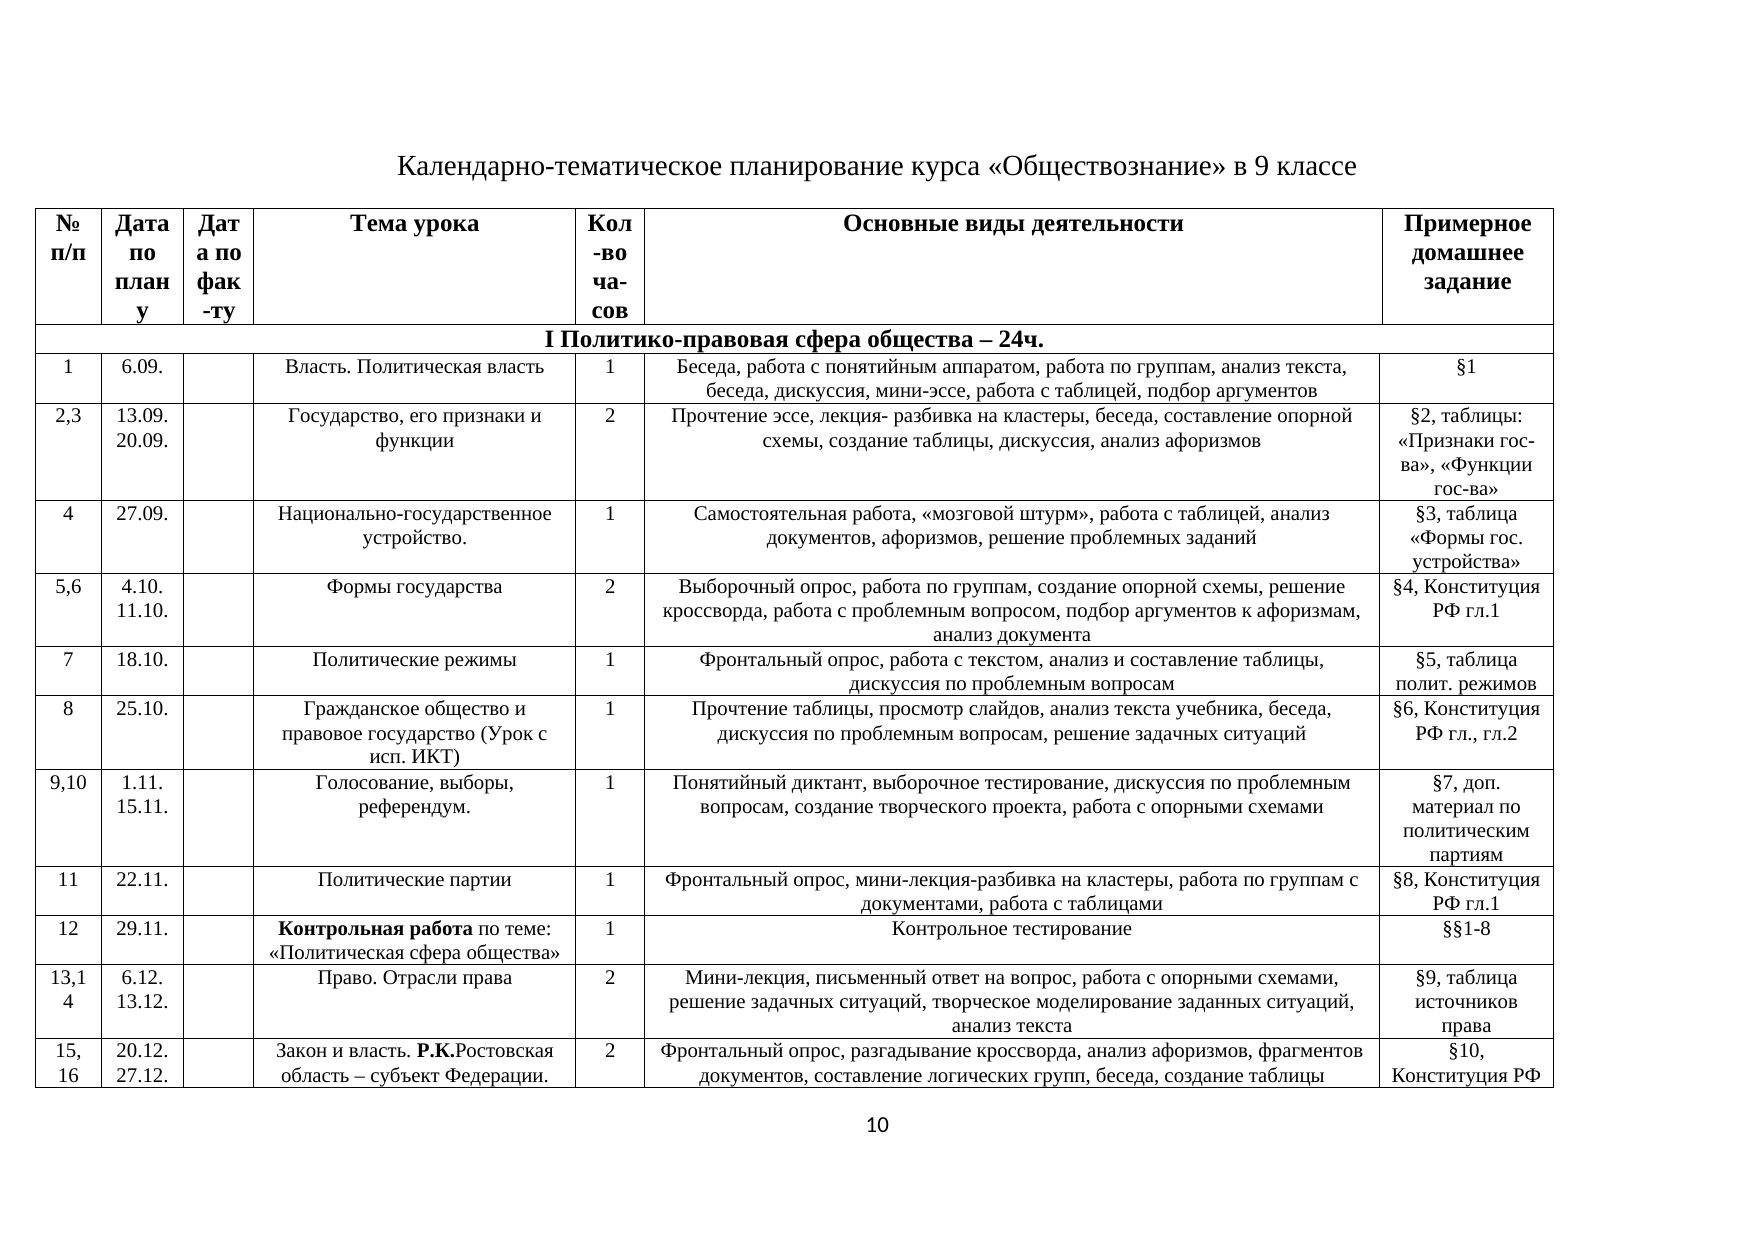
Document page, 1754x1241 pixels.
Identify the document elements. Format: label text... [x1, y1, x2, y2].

table_cell [184, 404, 253, 500]
table_cell 12 [36, 916, 101, 964]
table_header Тема урока [254, 209, 575, 323]
table_cell 2 [576, 404, 644, 500]
table_cell Право. Отрасли права [254, 965, 575, 1037]
table_cell 13.09. 20.09. [102, 404, 183, 500]
table_cell Государство, его признаки и функции [254, 404, 575, 500]
table_cell §2, таблицы: «Признаки гос-ва», «Функции гос-ва» [1380, 404, 1553, 500]
table_cell §1 [1380, 354, 1553, 402]
table_cell 18.10. [102, 647, 183, 695]
table_cell Понятийный диктант, выборочное тестирование, дискуссия по проблемным вопросам, создание творческого проекта, работа с опорными схемами [645, 770, 1379, 866]
table_cell 2,3 [36, 404, 101, 500]
table_cell Прочтение таблицы, просмотр слайдов, анализ текста учебника, беседа, дискуссия по проблемным вопросам, решение задачных ситуаций [645, 696, 1379, 768]
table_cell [1380, 1039, 1553, 1087]
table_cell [645, 1039, 1379, 1087]
table_cell Формы государства [254, 574, 575, 646]
table_cell 13,14 [36, 965, 101, 1037]
table_cell Фронтальный опрос, мини-лекция-разбивка на кластеры, работа по группам с документами, работа с таблицами [645, 867, 1379, 915]
table_cell 20.12. 27.12. [102, 1039, 183, 1087]
table_cell [184, 574, 253, 646]
table_cell Прочтение эссе, лекция- разбивка на кластеры, беседа, составление опорной схемы, создание таблицы, дискуссия, анализ афоризмов [645, 404, 1379, 500]
table_header Дата по плану [102, 209, 183, 323]
table_cell Голосование, выборы, референдум. [254, 770, 575, 866]
table_cell 1 [576, 647, 644, 695]
table_cell 1 [576, 696, 644, 768]
table_cell Власть. Политическая власть [254, 354, 575, 402]
table_cell 7 [36, 647, 101, 695]
table_header Примерное домашнее задание [1383, 209, 1553, 323]
table_cell [184, 867, 253, 915]
text Календарно-тематическое планирование курса «Обществознание» в 9 классе [118, 148, 1636, 182]
table_cell 1 [576, 867, 644, 915]
table_cell 1 [576, 916, 644, 964]
table_cell §6, Конституция РФ гл., гл.2 [1380, 696, 1553, 768]
table_cell 25.10. [102, 696, 183, 768]
table_cell Политические партии [254, 867, 575, 915]
table_header № п/п [36, 209, 101, 323]
table_cell [184, 501, 253, 573]
table_cell [184, 696, 253, 768]
table_cell 1 [576, 770, 644, 866]
table_cell §9, таблица источников права [1380, 965, 1553, 1037]
table_cell I Политико-правовая сфера общества – 24ч. [36, 325, 1553, 353]
table_cell [184, 770, 253, 866]
table_cell Гражданское общество и правовое государство (Урок с исп. ИКТ) [254, 696, 575, 768]
table_cell Фронтальный опрос, работа с текстом, анализ и составление таблицы, дискуссия по проблемным вопросам [645, 647, 1379, 695]
table_cell [184, 965, 253, 1037]
table_cell 2 [576, 1039, 644, 1087]
table_cell §7, доп. материал по политическим партиям [1380, 770, 1553, 866]
table_cell 22.11. [102, 867, 183, 915]
table_cell 29.11. [102, 916, 183, 964]
table_cell Политические режимы [254, 647, 575, 695]
table_cell 6.12. 13.12. [102, 965, 183, 1037]
table_cell §5, таблица полит. режимов [1380, 647, 1553, 695]
table_cell [184, 916, 253, 964]
table_cell §3, таблица «Формы гос. устройства» [1380, 501, 1553, 573]
table_cell 2 [576, 965, 644, 1037]
table_cell §4, Конституция РФ гл.1 [1380, 574, 1553, 646]
table_cell [184, 1039, 253, 1087]
table_cell §8, Конституция РФ гл.1 [1380, 867, 1553, 915]
table_cell Мини-лекция, письменный ответ на вопрос, работа с опорными схемами, решение задачных ситуаций, творческое моделирование заданных ситуаций, анализ текста [645, 965, 1379, 1037]
table_cell 15, 16 [36, 1039, 101, 1087]
table_cell 11 [36, 867, 101, 915]
table_cell 1 [576, 501, 644, 573]
table_header Кол-во ча-сов [576, 209, 644, 323]
table_cell [184, 354, 253, 402]
table_cell §§1-8 [1380, 916, 1553, 964]
table_cell Беседа, работа с понятийным аппаратом, работа по группам, анализ текста, беседа, дискуссия, мини-эссе, работа с таблицей, подбор аргументов [645, 354, 1379, 402]
table_cell Контрольное тестирование [645, 916, 1379, 964]
table_cell 1.11. 15.11. [102, 770, 183, 866]
table_cell Самостоятельная работа, «мозговой штурм», работа с таблицей, анализ документов, афоризмов, решение проблемных заданий [645, 501, 1379, 573]
table_cell 4.10. 11.10. [102, 574, 183, 646]
table_cell Национально-государственное устройство. [254, 501, 575, 573]
table_cell [184, 647, 253, 695]
table_cell 8 [36, 696, 101, 768]
table_cell 4 [36, 501, 101, 573]
table_header Дата по фак-ту [184, 209, 253, 323]
table_cell 5,6 [36, 574, 101, 646]
table_cell 9,10 [36, 770, 101, 866]
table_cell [254, 1039, 575, 1087]
table_header Основные виды деятельности [645, 209, 1382, 323]
table_cell Контрольная работа по теме: «Политическая сфера общества» [254, 916, 575, 964]
table_cell Выборочный опрос, работа по группам, создание опорной схемы, решение кроссворда, работа с проблемным вопросом, подбор аргументов к афоризмам, анализ документа [645, 574, 1379, 646]
table_cell 6.09. [102, 354, 183, 402]
table_cell 1 [36, 354, 101, 402]
table_cell 2 [576, 574, 644, 646]
table_cell 27.09. [102, 501, 183, 573]
table_cell 1 [576, 354, 644, 402]
